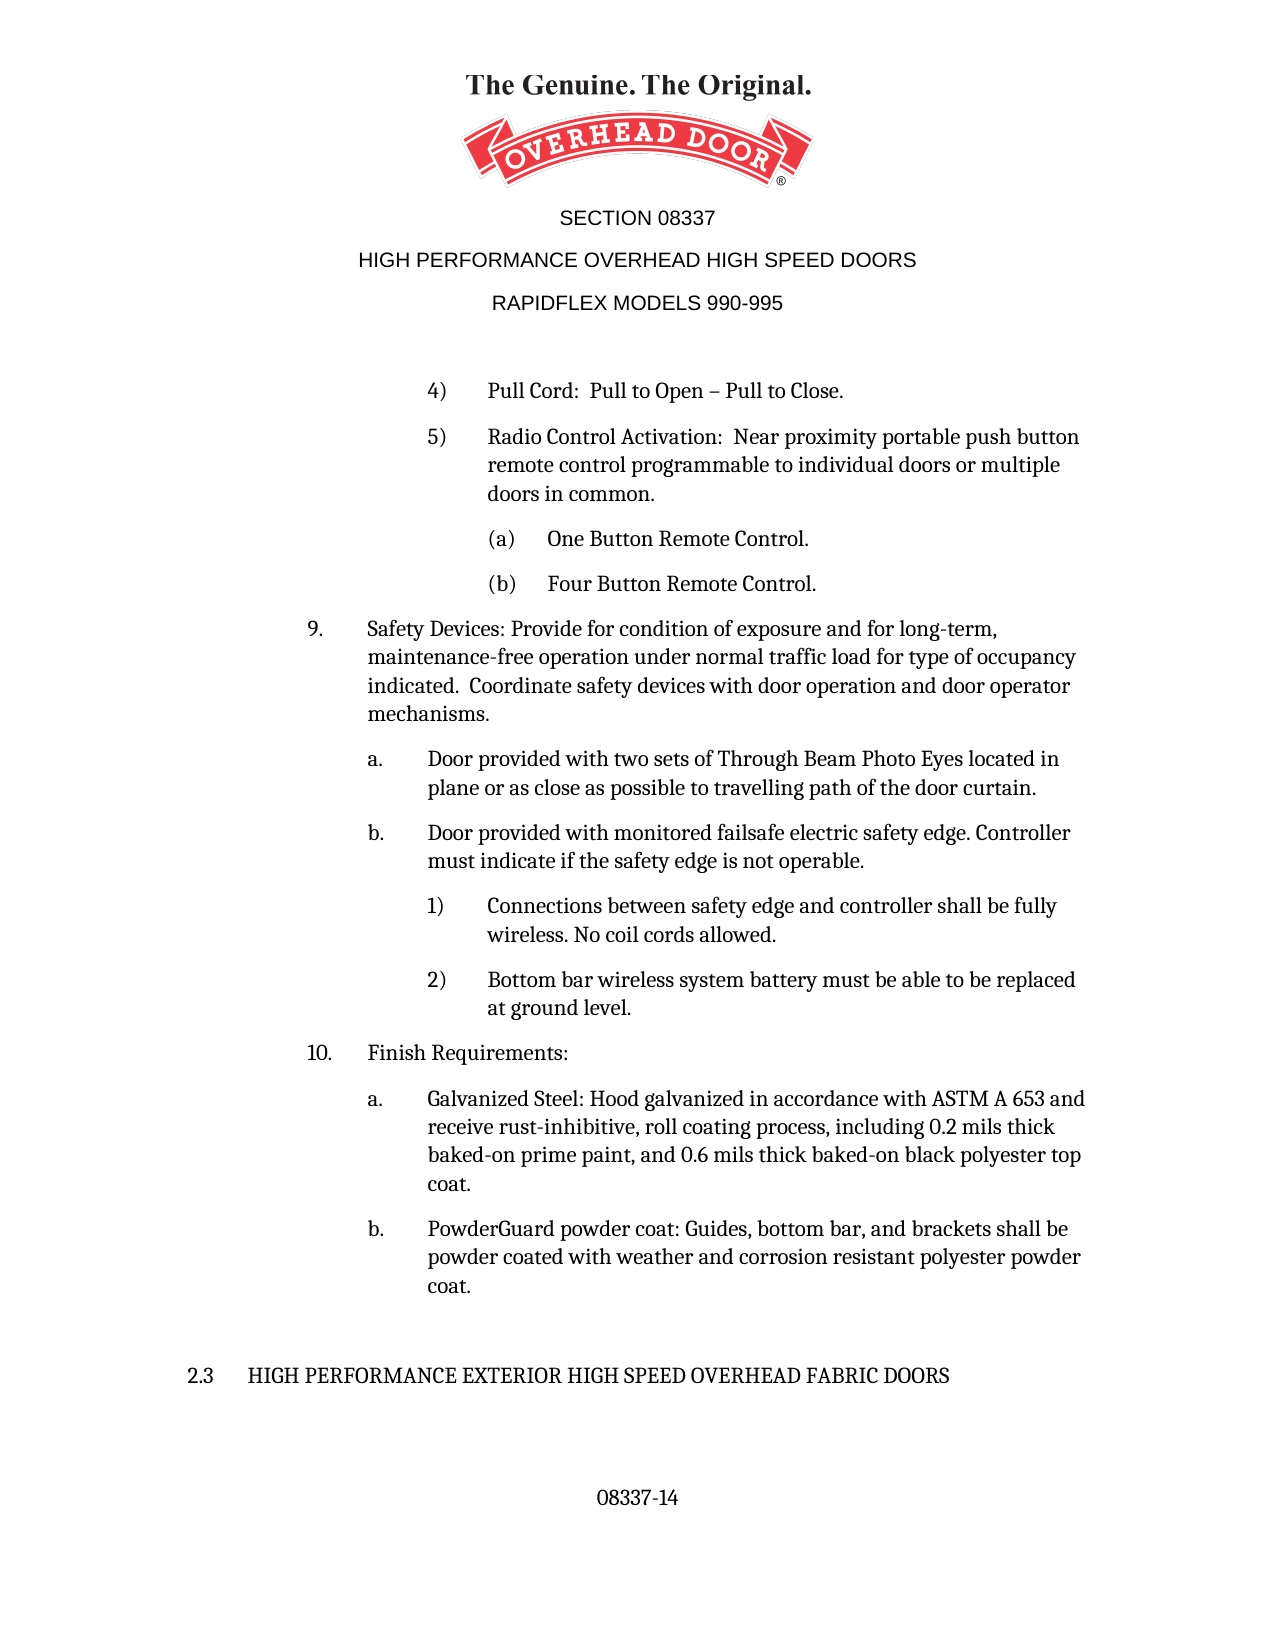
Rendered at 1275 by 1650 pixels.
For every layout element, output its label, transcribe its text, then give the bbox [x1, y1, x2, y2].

text Bottom bar wireless system battery must be able to be replaced at ground level. [427, 967, 1087, 1021]
text Radio Control Activation: Near proximity portable push button remote control programmable to individual doors or multiple doors in common. [427, 423, 1087, 507]
text Four Button Remote Control. [487, 571, 1087, 597]
text Door provided with two sets of Through Beam Photo Eyes located in plane or as close as possible to travelling path of the door curtain. [367, 746, 1087, 801]
text PowderGuard powder coat: Guides, bottom bar, and brackets shall be powder coated with weather and corrosion resistant polyester powder coat. [367, 1216, 1087, 1299]
text Door provided with monitored failsafe electric safety edge. Controller must indicate if the safety edge is not operable. [367, 819, 1087, 874]
text Galvanized Steel: Hood galvanized in accordance with ASTM A 653 and receive rust-inhibitive, roll coating process, including 0.2 mils thick baked-on prime paint, and 0.6 mils thick baked-on black polyester top coat. [367, 1085, 1087, 1197]
text One Button Remote Control. [487, 525, 1087, 552]
text Finish Requirements: [307, 1040, 1087, 1067]
picture [461, 75, 814, 188]
text Safety Devices: Provide for condition of exposure and for long-term, maintenance-free operation under normal traffic load for type of occupancy indicated. Coordinate safety devices with door operation and door operator mechanisms. [307, 616, 1087, 727]
text HIGH PERFORMANCE EXTERIOR HIGH SPEED OVERHEAD FABRIC DOORS [187, 1363, 1087, 1389]
text Connections between safety edge and controller shall be fully wireless. No coil cords allowed. [427, 893, 1087, 948]
text Pull Cord: Pull to Open – Pull to Close. [427, 378, 1087, 405]
